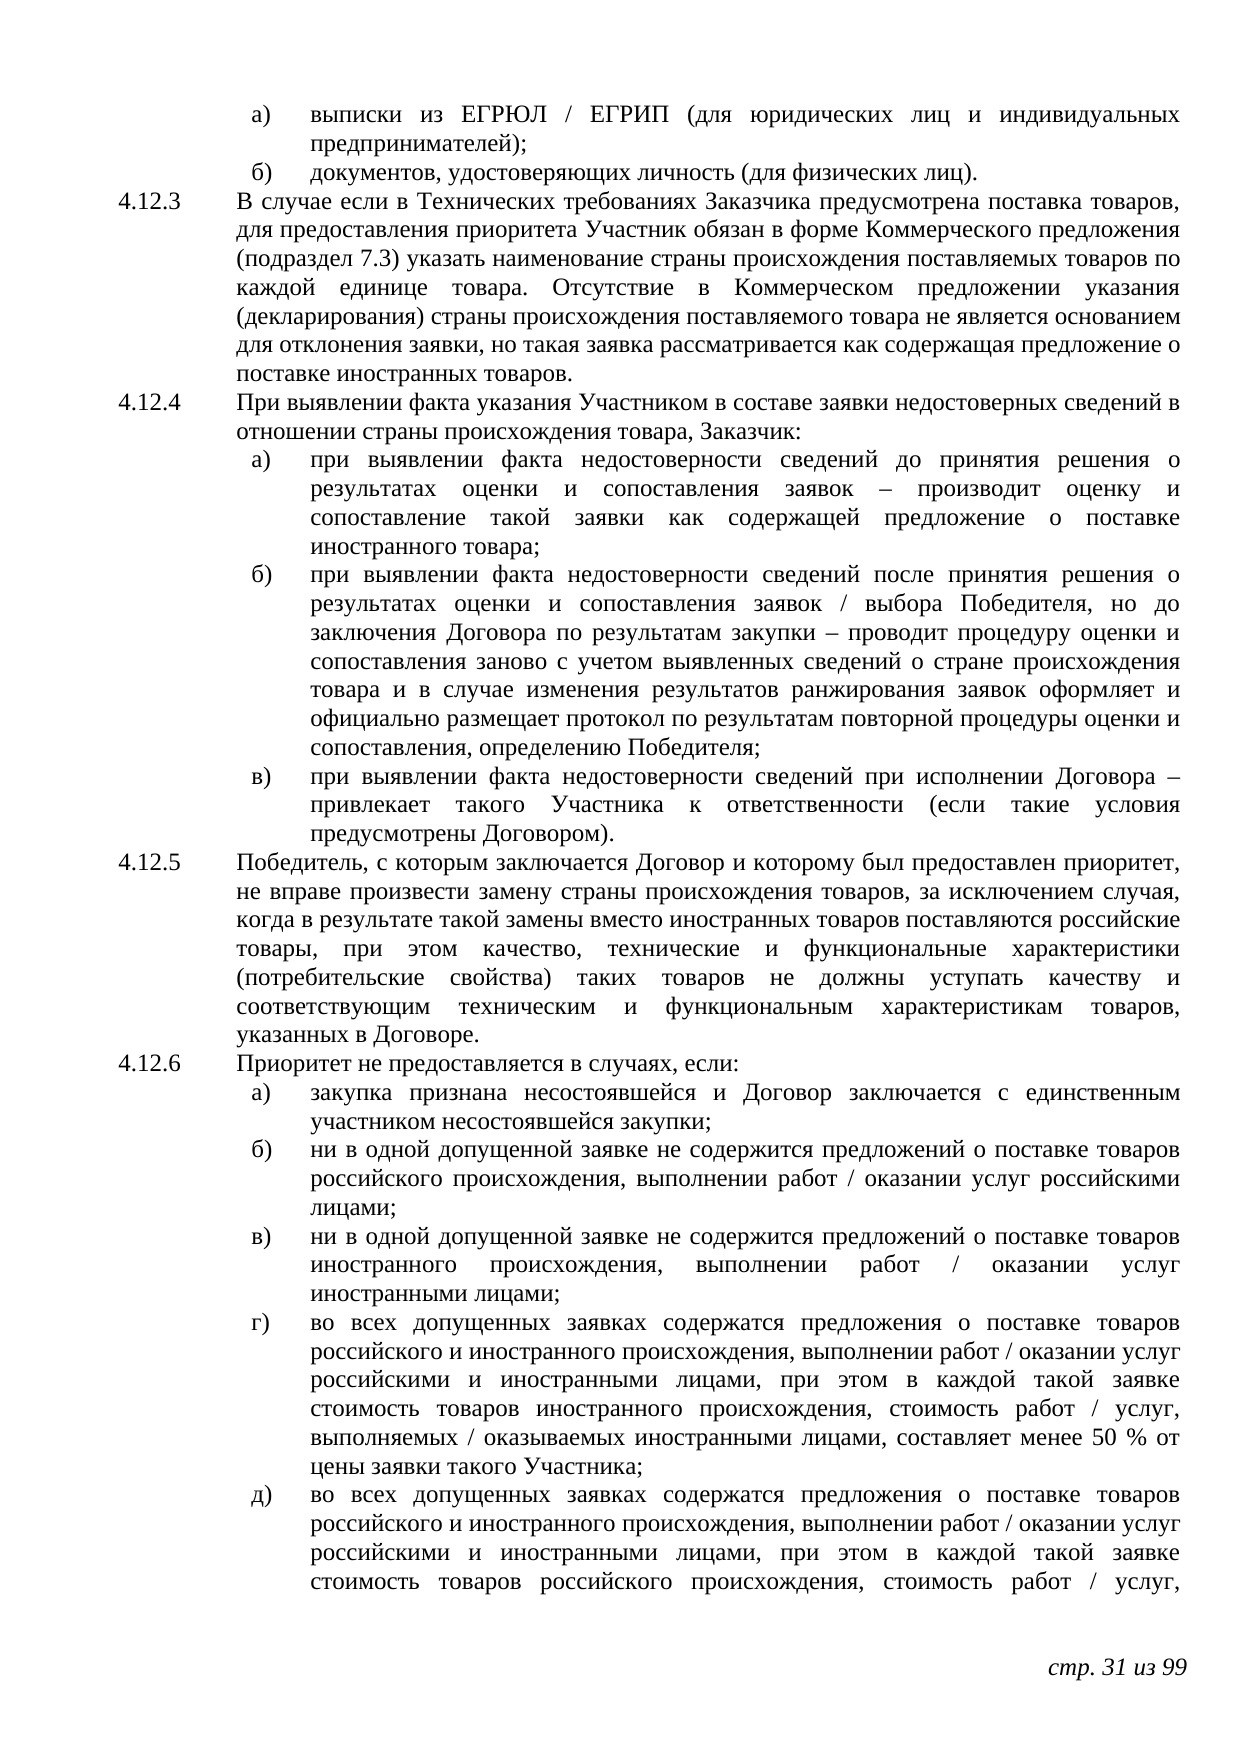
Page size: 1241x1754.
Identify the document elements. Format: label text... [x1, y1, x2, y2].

text ни в одной допущенной заявке не содержится предложений о поставке товаров иностранного происхождения, выполнении работ / оказании услуг иностранными лицами; [251, 1221, 1181, 1307]
text при выявлении факта недостоверности сведений после принятия решения о результатах оценки и сопоставления заявок / выбора Победителя, но до заключения Договора по результатам закупки – проводит процедуру оценки и сопоставления заново с учетом выявленных сведений о стране происхождения товара и в случае изменения результатов ранжирования заявок оформляет и официально размещает протокол по результатам повторной процедуры оценки и сопоставления, определению Победителя; [251, 559, 1181, 761]
text В случае если в Технических требованиях Заказчика предусмотрена поставка товаров, для предоставления приоритета Участник обязан в форме Коммерческого предложения (подраздел 7.3) указать наименование страны происхождения поставляемых товаров по каждой единице товара. Отсутствие в Коммерческом предложении указания (декларирования) страны происхождения поставляемого товара не является основанием для отклонения заявки, но такая заявка рассматривается как содержащая предложение о поставке иностранных товаров. [118, 186, 1181, 387]
text во всех допущенных заявках содержатся предложения о поставке товаров российского и иностранного происхождения, выполнении работ / оказании услуг российскими и иностранными лицами, при этом в каждой такой заявке стоимость товаров иностранного происхождения, стоимость работ / услуг, выполняемых / оказываемых иностранными лицами, составляет менее 50 % от цены заявки такого Участника; [251, 1307, 1181, 1479]
text Победитель, с которым заключается Договор и которому был предоставлен приоритет, не вправе произвести замену страны происхождения товаров, за исключением случая, когда в результате такой замены вместо иностранных товаров поставляются российские товары, при этом качество, технические и функциональные характеристики (потребительские свойства) таких товаров не должны уступать качеству и соответствующим техническим и функциональным характеристикам товаров, указанных в Договоре. [118, 847, 1181, 1048]
text документов, удостоверяющих личность (для физических лиц). [251, 157, 1181, 186]
text при выявлении факта недостоверности сведений при исполнении Договора – привлекает такого Участника к ответственности (если такие условия предусмотрены Договором). [251, 761, 1181, 847]
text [251, 1479, 1181, 1594]
text закупка признана несостоявшейся и Договор заключается с единственным участником несостоявшейся закупки; [251, 1077, 1181, 1134]
text ни в одной допущенной заявке не содержится предложений о поставке товаров российского происхождения, выполнении работ / оказании услуг российскими лицами; [251, 1134, 1181, 1221]
text При выявлении факта указания Участником в составе заявки недостоверных сведений в отношении страны происхождения товара, Заказчик: [118, 387, 1181, 444]
text выписки из ЕГРЮЛ / ЕГРИП (для юридических лиц и индивидуальных предпринимателей); [251, 99, 1181, 157]
text при выявлении факта недостоверности сведений до принятия решения о результатах оценки и сопоставления заявок – производит оценку и сопоставление такой заявки как содержащей предложение о поставке иностранного товара; [251, 444, 1181, 559]
text Приоритет не предоставляется в случаях, если: [118, 1048, 1181, 1077]
